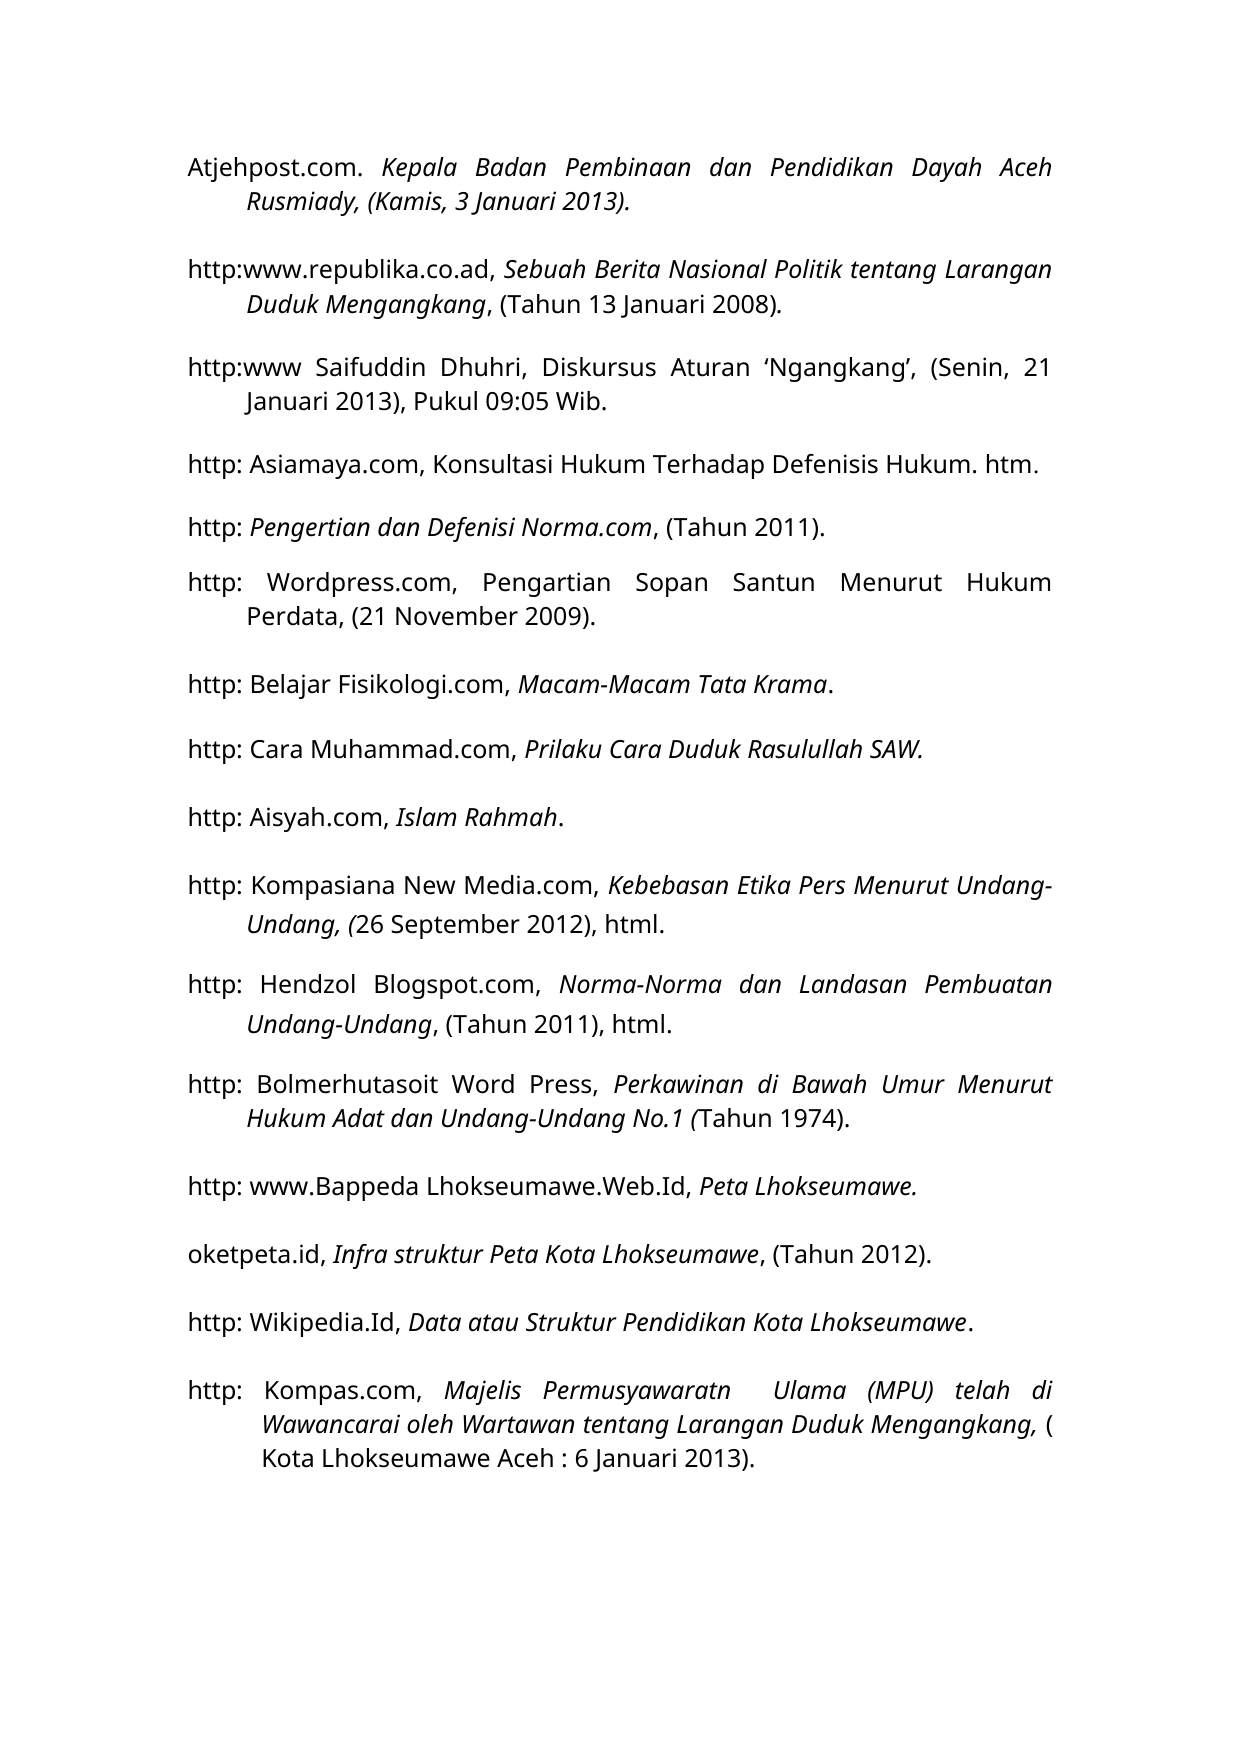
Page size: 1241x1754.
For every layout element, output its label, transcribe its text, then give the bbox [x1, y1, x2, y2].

text http: Pengertian dan Defenisi Norma.com, (Tahun 2011). [187, 510, 1053, 544]
text http: Kompas.com, Majelis Permusyawaratn Ulama (MPU) telah di Wawancarai oleh Wartawan tentang Larangan Duduk Mengangkang, ( Kota Lhokseumawe Aceh : 6 Januari 2013). [187, 1373, 1053, 1475]
text http: Belajar Fisikologi.com, Macam-Macam Tata Krama. [187, 667, 1053, 701]
text http: Wordpress.com, Pengartian Sopan Santun Menurut Hukum Perdata, (21 November 2009). [187, 565, 1053, 633]
text http:www Saifuddin Dhuhri, Diskursus Aturan ‘Ngangkang’, (Senin, 21 Januari 2013), Pukul 09:05 Wib. [187, 349, 1053, 418]
text oketpeta.id, Infra struktur Peta Kota Lhokseumawe, (Tahun 2012). [187, 1237, 1053, 1271]
text http: Hendzol Blogspot.com, Norma-Norma dan Landasan Pembuatan Undang-Undang, (Tahun 2011), html. [187, 967, 1053, 1040]
text http: Cara Muhammad.com, Prilaku Cara Duduk Rasulullah SAW. [187, 732, 1053, 766]
text http: Asiamaya.com, Konsultasi Hukum Terhadap Defenisis Hukum. htm. [187, 447, 1053, 481]
text http: Aisyah.com, Islam Rahmah. [187, 800, 1053, 834]
text http: Wikipedia.Id, Data atau Struktur Pendidikan Kota Lhokseumawe. [187, 1305, 1053, 1339]
text http: Bolmerhutasoit Word Press, Perkawinan di Bawah Umur Menurut Hukum Adat dan Undang-Undang No.1 (Tahun 1974). [187, 1066, 1053, 1134]
text http: Kompasiana New Media.com, Kebebasan Etika Pers Menurut Undang-Undang, (26 September 2012), html. [187, 868, 1053, 941]
text http:www.republika.co.ad, Sebuah Berita Nasional Politik tentang Larangan Duduk Mengangkang, (Tahun 13 Januari 2008). [187, 252, 1053, 320]
text http: www.Bappeda Lhokseumawe.Web.Id, Peta Lhokseumawe. [187, 1168, 1053, 1202]
text Atjehpost.com. Kepala Badan Pembinaan dan Pendidikan Dayah Aceh Rusmiady, (Kamis, 3 Januari 2013). [187, 150, 1053, 218]
